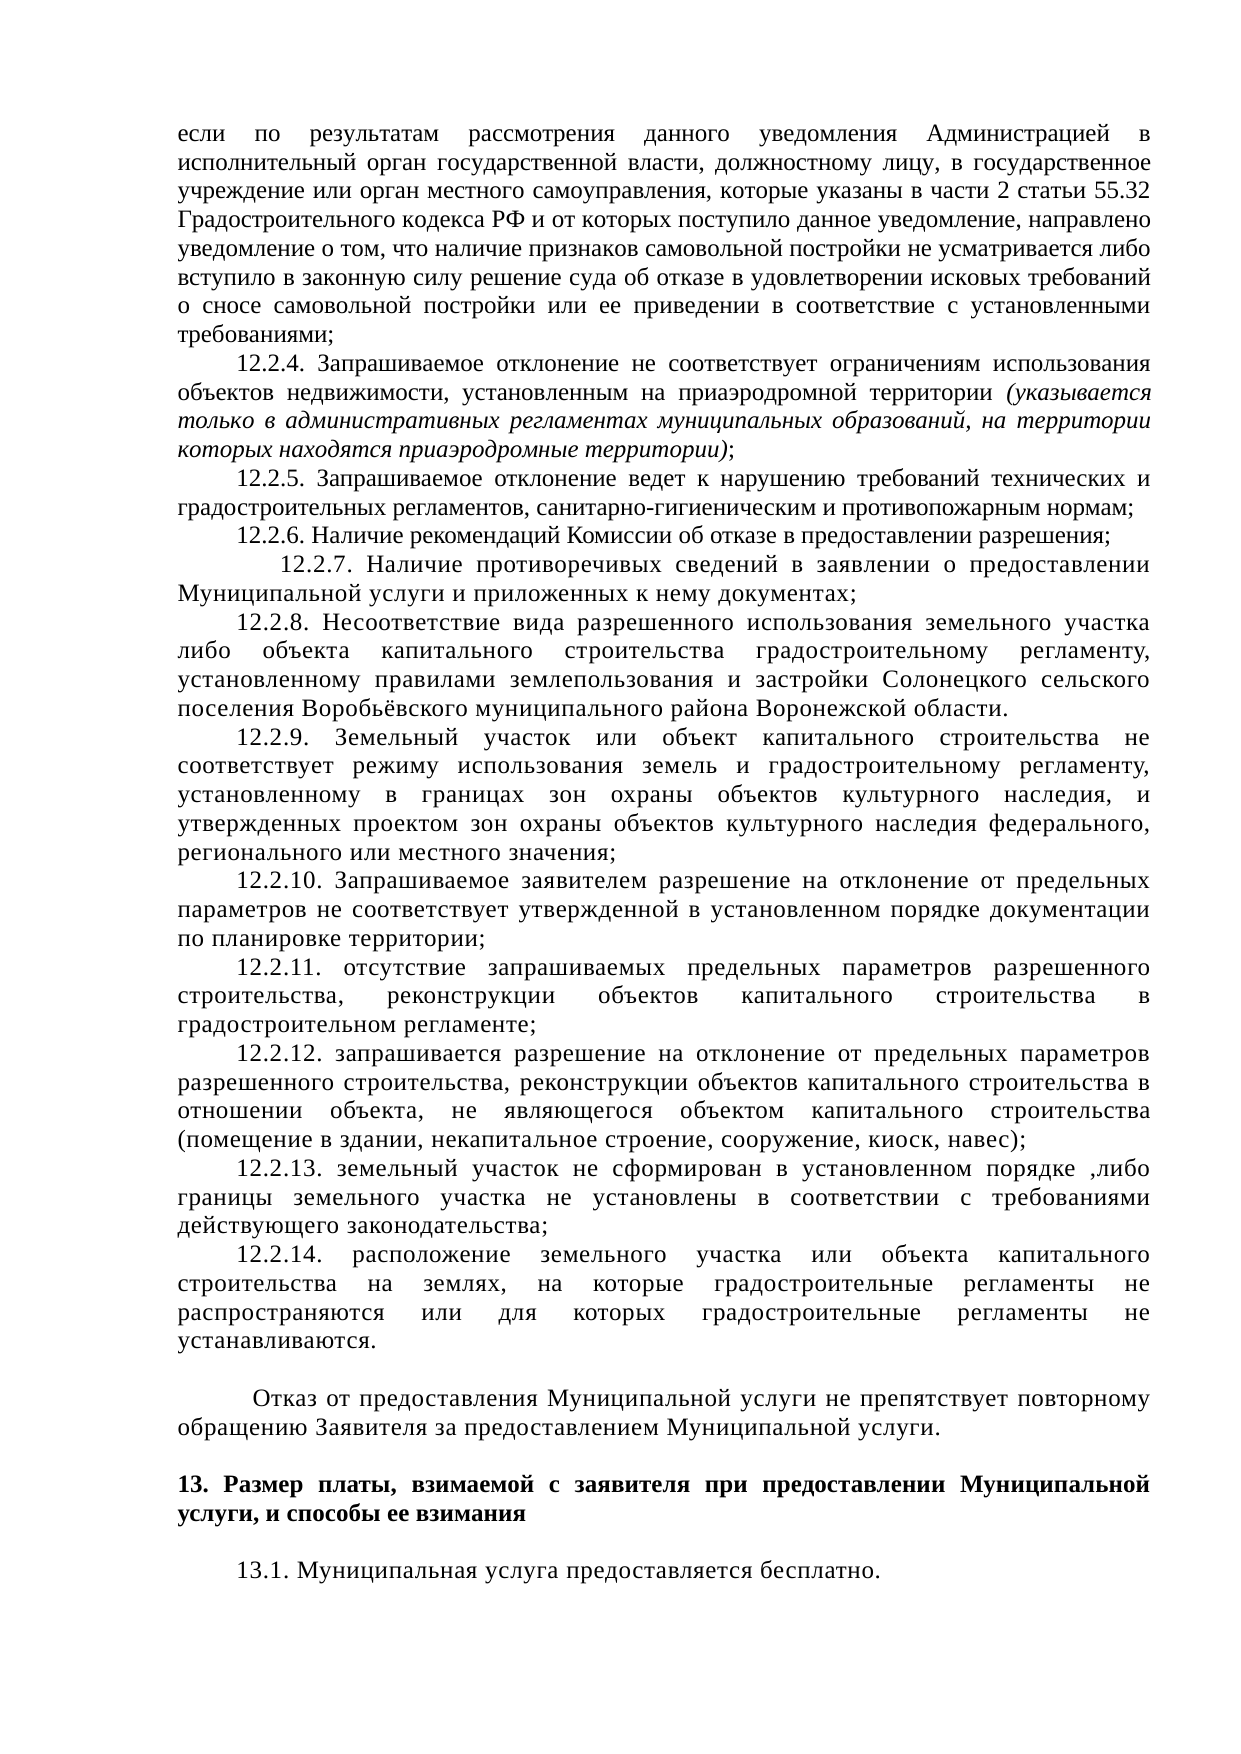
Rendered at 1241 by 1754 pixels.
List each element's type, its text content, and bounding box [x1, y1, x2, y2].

list 13. Размер платы, взимаемой с заявителя при предоставлении Муниципальной услуги, и способы ее взимания [177, 1469, 1152, 1527]
text 12.2.14. расположение земельного участка или объекта капитального строительства на землях, на которые градостроительные регламенты не распространяются или для которых градостроительные регламенты не устанавливаются. [177, 1239, 1152, 1354]
text 12.2.9. Земельный участок или объект капитального строительства не соответствует режиму использования земель и градостроительному регламенту, установленному в границах зон охраны объектов культурного наследия, и утвержденных проектом зон охраны объектов культурного наследия федерального, регионального или местного значения; [177, 722, 1152, 866]
text 12.2.11. отсутствие запрашиваемых предельных параметров разрешенного строительства, реконструкции объектов капитального строительства в градостроительном регламенте; [177, 952, 1152, 1038]
list 13.1. Муниципальная услуга предоставляется бесплатно. [177, 1556, 1152, 1584]
text 12.2.4. Запрашиваемое отклонение не соответствует ограничениям использования объектов недвижимости, установленным на приаэродромной территории (указывается только в административных регламентах муниципальных образований, на территории которых находятся приаэродромные территории); [177, 348, 1152, 463]
text 12.2.5. Запрашиваемое отклонение ведет к нарушению требований технических и градостроительных регламентов, санитарно-гигиеническим и противопожарным нормам; [177, 463, 1152, 521]
text 12.2.10. Запрашиваемое заявителем разрешение на отклонение от предельных параметров не соответствует утвержденной в установленном порядке документации по планировке территории; [177, 866, 1152, 952]
text 12.2.6. Наличие рекомендаций Комиссии об отказе в предоставлении разрешения; [177, 521, 1152, 549]
text 12.2.8. Несоответствие вида разрешенного использования земельного участка либо объекта капитального строительства градостроительному регламенту, установленному правилами землепользования и застройки Солонецкого сельского поселения Воробьёвского муниципального района Воронежской области. [177, 607, 1152, 722]
text Отказ от предоставления Муниципальной услуги не препятствует повторному обращению Заявителя за предоставлением Муниципальной услуги. [177, 1383, 1152, 1441]
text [177, 118, 1152, 348]
text 12.2.13. земельный участок не сформирован в установленном порядке ,либо границы земельного участка не установлены в соответствии с требованиями действующего законодательства; [177, 1153, 1152, 1239]
text 12.2.12. запрашивается разрешение на отклонение от предельных параметров разрешенного строительства, реконструкции объектов капитального строительства в отношении объекта, не являющегося объектом капитального строительства (помещение в здании, некапитальное строение, сооружение, киоск, навес); [177, 1038, 1152, 1153]
text 12.2.7. Наличие противоречивых сведений в заявлении о предоставлении Муниципальной услуги и приложенных к нему документах; [177, 549, 1152, 607]
